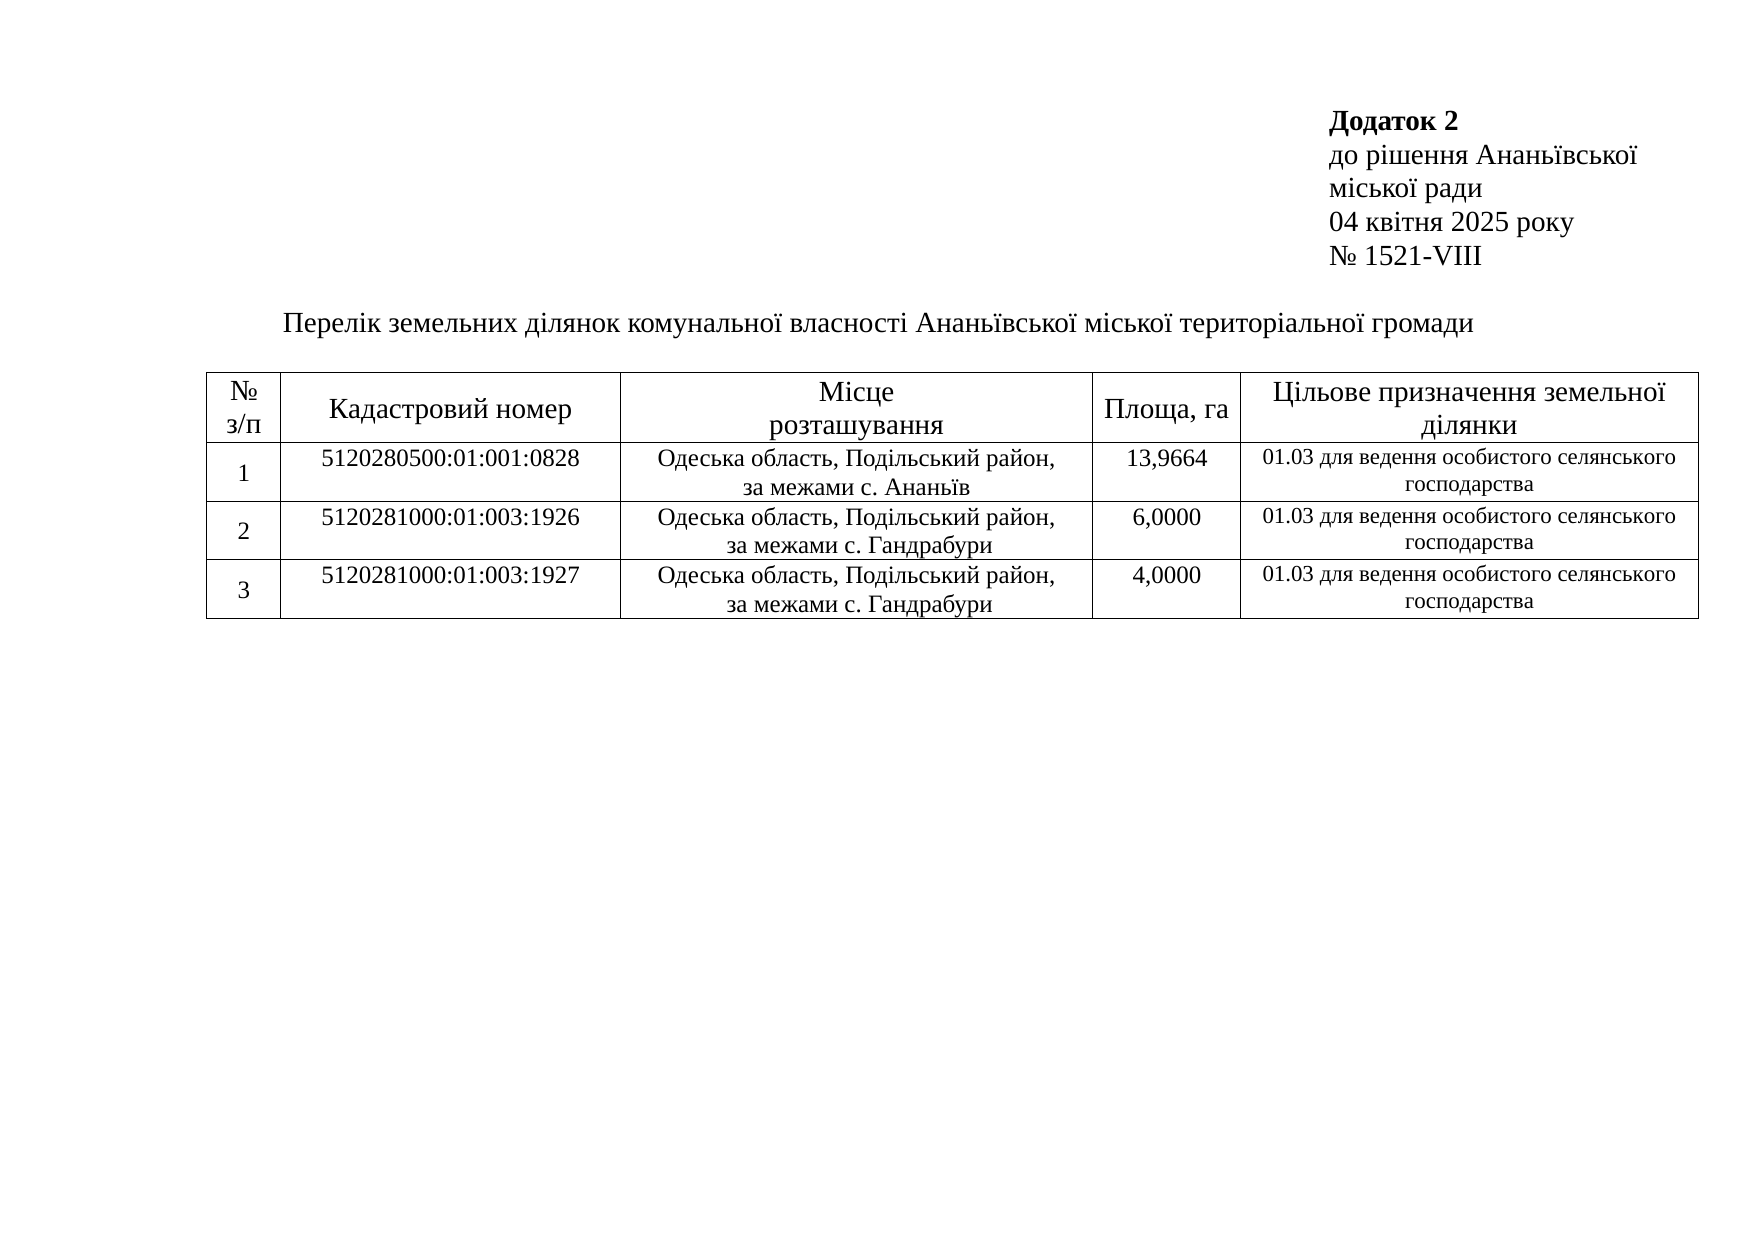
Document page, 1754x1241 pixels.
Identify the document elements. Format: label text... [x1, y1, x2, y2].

text до рішення Ананьївської [1329, 137, 1683, 171]
table_cell 01.03 для ведення особистого селянського господарства [1241, 560, 1698, 618]
text Перелік земельних ділянок комунальної власності Ананьївської міської територіальної громади [74, 305, 1683, 338]
table_header Цільове призначення земельної ділянки [1241, 373, 1698, 442]
table_cell Одеська область, Подільський район, за межами с. Гандрабури [621, 560, 1092, 618]
table_cell 13,9664 [1093, 443, 1240, 501]
table_cell 1 [207, 443, 280, 501]
table_cell 01.03 для ведення особистого селянського господарства [1241, 502, 1698, 559]
table_cell 6,0000 [1093, 502, 1240, 559]
table_cell 4,0000 [1093, 560, 1240, 618]
table_cell 01.03 для ведення особистого селянського господарства [1241, 443, 1698, 501]
table_cell 5120281000:01:003:1927 [281, 560, 620, 618]
text 04 квітня 2025 року [74, 204, 1683, 238]
table_header Площа, га [1093, 373, 1240, 442]
text Додаток 2 [1329, 103, 1683, 137]
table_cell 5120281000:01:003:1926 [281, 502, 620, 559]
table_cell 3 [207, 560, 280, 618]
table_header Місце розташування [621, 373, 1092, 442]
table_header № з/п [207, 373, 280, 442]
table_cell 2 [207, 502, 280, 559]
text № 1521-VІІІ [1329, 238, 1683, 271]
table_header Кадастровий номер [281, 373, 620, 442]
table_cell 5120280500:01:001:0828 [281, 443, 620, 501]
text міської ради [1329, 171, 1683, 204]
table_cell Одеська область, Подільський район, за межами с. Гандрабури [621, 502, 1092, 559]
table_cell Одеська область, Подільський район, за межами с. Ананьїв [621, 443, 1092, 501]
